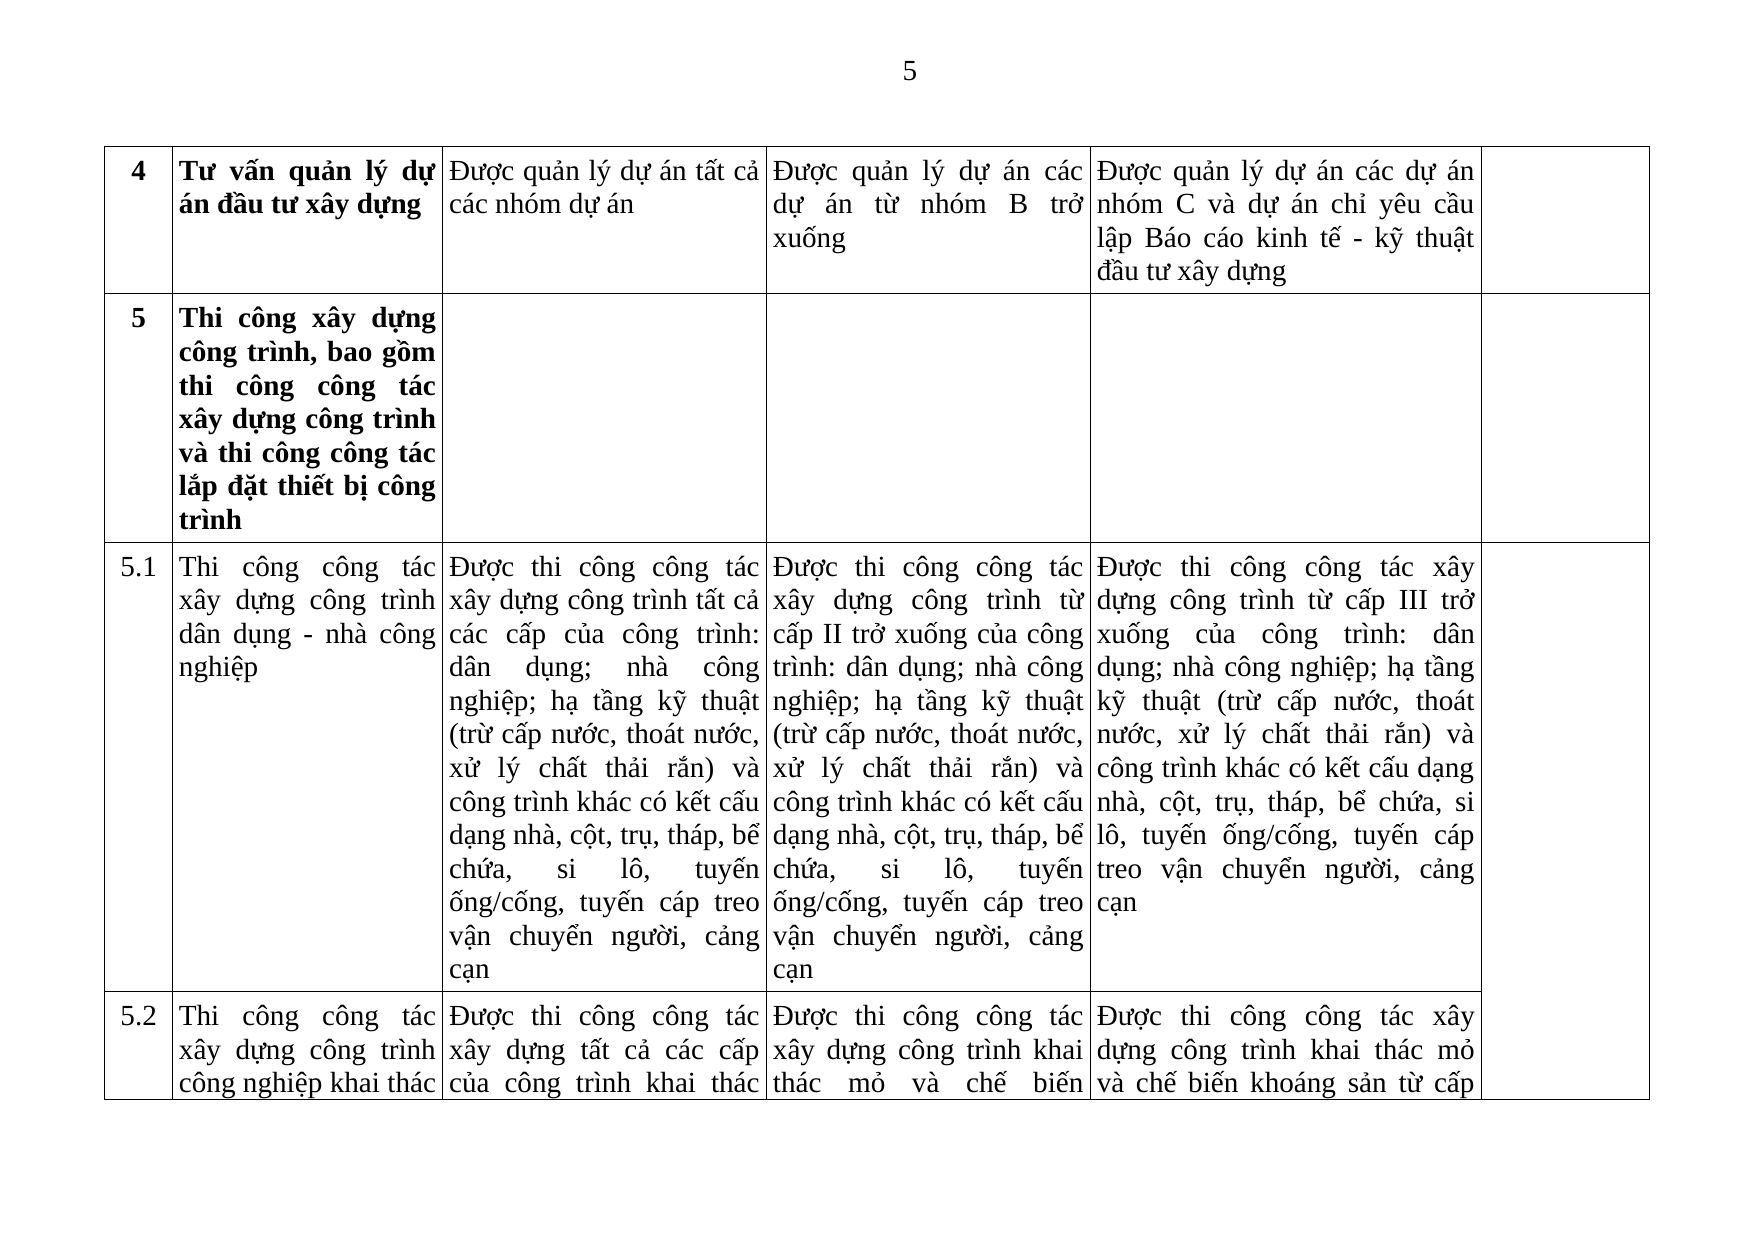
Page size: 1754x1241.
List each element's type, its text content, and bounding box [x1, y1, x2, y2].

table_cell [767, 294, 1090, 542]
table_cell 4 [105, 147, 172, 293]
table_cell [443, 294, 766, 542]
table_cell 5.1 [105, 543, 172, 991]
table_cell Được quản lý dự án tất cả các nhóm dự án [443, 147, 766, 293]
table_cell [1482, 147, 1649, 293]
table_cell [1482, 294, 1649, 542]
table_cell Được thi công công tác xây dựng công trình từ cấp II trở xuống của công trình: dân dụng; nhà công nghiệp; hạ tầng kỹ thuật (trừ cấp nước, thoát nước, xử lý chất thải rắn) và công trình khác có kết cấu dạng nhà, cột, trụ, tháp, bể chứa, si lô, tuyến ống/cống, tuyến cáp treo vận chuyển người, cảng cạn [767, 543, 1090, 991]
table_cell 5 [105, 294, 172, 542]
table_cell Được thi công công tác xây dựng công trình tất cả các cấp của công trình: dân dụng; nhà công nghiệp; hạ tầng kỹ thuật (trừ cấp nước, thoát nước, xử lý chất thải rắn) và công trình khác có kết cấu dạng nhà, cột, trụ, tháp, bể chứa, si lô, tuyến ống/cống, tuyến cáp treo vận chuyển người, cảng cạn [443, 543, 766, 991]
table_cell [443, 992, 766, 1099]
table_cell Được thi công công tác xây dựng công trình từ cấp III trở xuống của công trình: dân dụng; nhà công nghiệp; hạ tầng kỹ thuật (trừ cấp nước, thoát nước, xử lý chất thải rắn) và công trình khác có kết cấu dạng nhà, cột, trụ, tháp, bể chứa, si lô, tuyến ống/cống, tuyến cáp treo vận chuyển người, cảng cạn [1091, 543, 1481, 991]
table_cell [1091, 294, 1481, 542]
table_cell Thi công công tác xây dựng công trình dân dụng - nhà công nghiệp [173, 543, 442, 991]
table_cell Được quản lý dự án các dự án nhóm C và dự án chỉ yêu cầu lập Báo cáo kinh tế - kỹ thuật đầu tư xây dựng [1091, 147, 1481, 293]
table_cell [767, 992, 1090, 1099]
table_cell Thi công xây dựng công trình, bao gồm thi công công tác xây dựng công trình và thi công công tác lắp đặt thiết bị công trình [173, 294, 442, 542]
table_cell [173, 992, 442, 1099]
table_cell Được quản lý dự án các dự án từ nhóm B trở xuống [767, 147, 1090, 293]
table_cell 5.2 [105, 992, 172, 1099]
table_cell Tư vấn quản lý dự án đầu tư xây dựng [173, 147, 442, 293]
table_cell [1482, 543, 1649, 1099]
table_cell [1091, 992, 1481, 1099]
